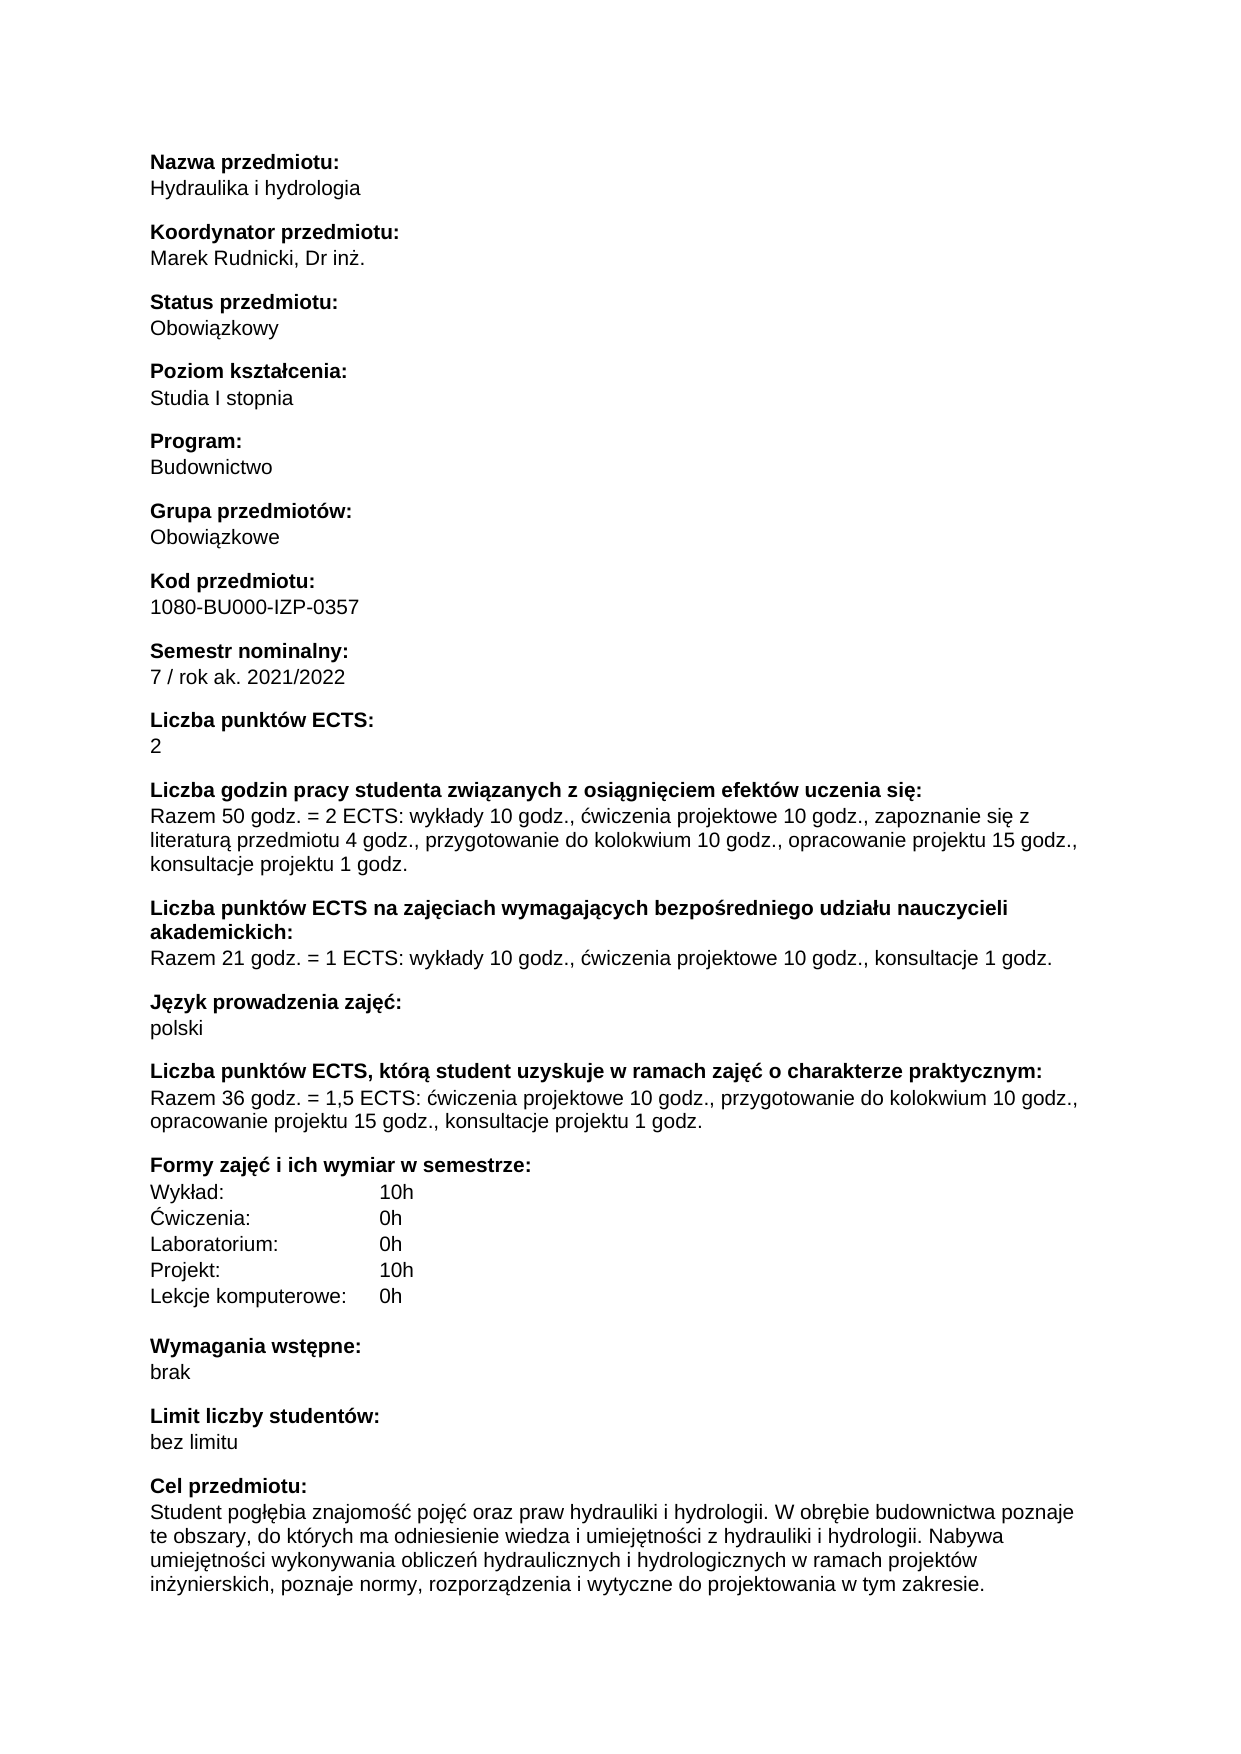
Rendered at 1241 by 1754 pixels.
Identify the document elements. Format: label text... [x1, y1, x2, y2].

text Liczba punktów ECTS: [150, 708, 1090, 732]
table_header Wykład: [140, 1180, 367, 1204]
table_cell 0h [369, 1204, 597, 1230]
text Student pogłębia znajomość pojęć oraz praw hydrauliki i hydrologii. W obrębie budownictwa poznaje te obszary, do których ma odniesienie wiedza i umiejętności z hydrauliki i hydrologii. Nabywa umiejętności wykonywania obliczeń hydraulicznych i hydrologicznych w ramach projektów inżynierskich, poznaje normy, rozporządzenia i wytyczne do projektowania w tym zakresie. [150, 1499, 1090, 1595]
text Grupa przedmiotów: [150, 499, 1090, 523]
text Formy zajęć i ich wymiar w semestrze: [150, 1153, 1090, 1177]
text Limit liczby studentów: [150, 1404, 1090, 1428]
text Koordynator przedmiotu: [150, 220, 1090, 244]
table_cell Laboratorium: [140, 1232, 367, 1256]
table_cell 0h [369, 1282, 597, 1308]
text 2 [150, 734, 1090, 758]
text Semestr nominalny: [150, 638, 1090, 662]
text Razem 50 godz. = 2 ECTS: wykłady 10 godz., ćwiczenia projektowe 10 godz., zapoznanie się z literaturą przedmiotu 4 godz., przygotowanie do kolokwium 10 godz., opracowanie projektu 15 godz., konsultacje projektu 1 godz. [150, 804, 1090, 876]
text Studia I stopnia [150, 385, 1090, 409]
text Język prowadzenia zajęć: [150, 989, 1090, 1013]
table_cell 0h [369, 1230, 597, 1256]
table_cell Projekt: [140, 1258, 367, 1282]
text Status przedmiotu: [150, 289, 1090, 313]
text Hydraulika i hydrologia [150, 176, 1090, 200]
text brak [150, 1360, 1090, 1384]
text Cel przedmiotu: [150, 1473, 1090, 1497]
text polski [150, 1016, 1090, 1039]
text 1080-BU000-IZP-0357 [150, 595, 1090, 619]
text Razem 21 godz. = 1 ECTS: wykłady 10 godz., ćwiczenia projektowe 10 godz., konsultacje 1 godz. [150, 946, 1090, 970]
text Liczba punktów ECTS, którą student uzyskuje w ramach zajęć o charakterze praktycznym: [150, 1059, 1090, 1083]
text Razem 36 godz. = 1,5 ECTS: ćwiczenia projektowe 10 godz., przygotowanie do kolokwium 10 godz., opracowanie projektu 15 godz., konsultacje projektu 1 godz. [150, 1085, 1090, 1133]
text Poziom kształcenia: [150, 359, 1090, 383]
text Budownictwo [150, 455, 1090, 479]
text Wymagania wstępne: [150, 1334, 1090, 1358]
text bez limitu [150, 1430, 1090, 1454]
table_header 10h [369, 1180, 597, 1204]
table_cell Ćwiczenia: [140, 1206, 367, 1230]
text Program: [150, 429, 1090, 453]
text Kod przedmiotu: [150, 569, 1090, 593]
text Liczba punktów ECTS na zajęciach wymagających bezpośredniego udziału nauczycieli akademickich: [150, 896, 1090, 944]
text 7 / rok ak. 2021/2022 [150, 664, 1090, 688]
table_cell 10h [369, 1256, 597, 1282]
table_cell Lekcje komputerowe: [140, 1284, 367, 1308]
text Marek Rudnicki, Dr inż. [150, 246, 1090, 270]
text Nazwa przedmiotu: [150, 150, 1090, 174]
text Obowiązkowy [150, 316, 1090, 339]
text Liczba godzin pracy studenta związanych z osiągnięciem efektów uczenia się: [150, 778, 1090, 802]
text Obowiązkowe [150, 525, 1090, 549]
